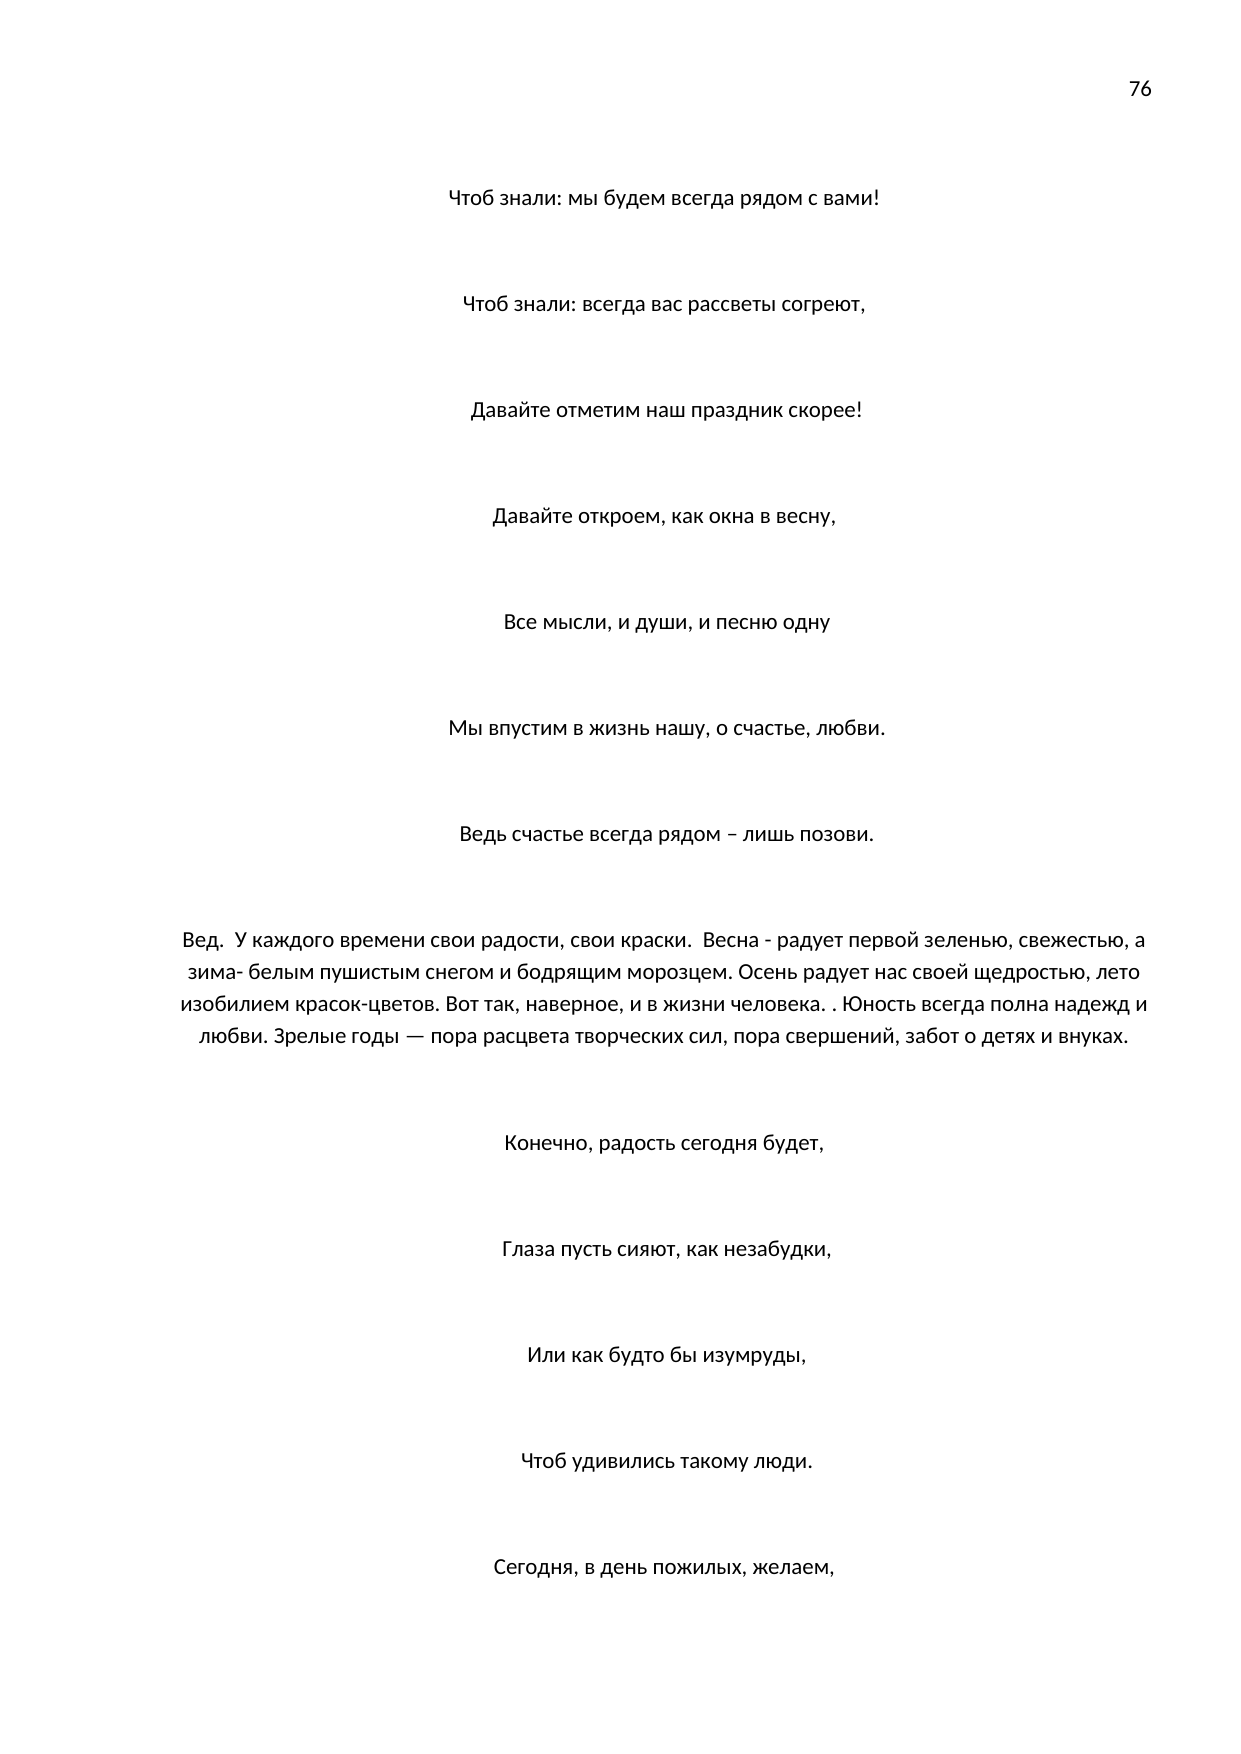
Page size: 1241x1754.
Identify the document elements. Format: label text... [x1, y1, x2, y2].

text Сегодня, в день пожилых, желаем, [177, 1552, 1152, 1580]
text Все мысли, и души, и песню одну [177, 607, 1152, 635]
text Глаза пусть сияют, как незабудки, [177, 1234, 1152, 1262]
text Давайте откроем, как окна в весну, [177, 501, 1152, 529]
text Ведь счастье всегда рядом – лишь позови. [177, 819, 1152, 847]
text Давайте отметим наш праздник скорее! [177, 395, 1152, 423]
text Мы впустим в жизнь нашу, о счастье, любви. [177, 713, 1152, 741]
text Конечно, радость сегодня будет, [177, 1128, 1152, 1156]
text Или как будто бы изумруды, [177, 1340, 1152, 1368]
text Чтоб знали: мы будем всегда рядом с вами! [177, 183, 1152, 211]
text Вед. У каждого времени свои радости, свои краски. Весна - радует первой зеленью, свежестью, а зима- белым пушистым снегом и бодрящим морозцем. Осень радует нас своей щедростью, лето изобилием красок-цветов. Вот так, наверное, и в жизни человека. . Юность всегда полна надежд и любви. Зрелые годы — пора расцвета творческих сил, пора свершений, забот о детях и внуках. [177, 925, 1152, 1050]
text Чтоб удивились такому люди. [177, 1446, 1152, 1474]
text Чтоб знали: всегда вас рассветы согреют, [177, 289, 1152, 317]
